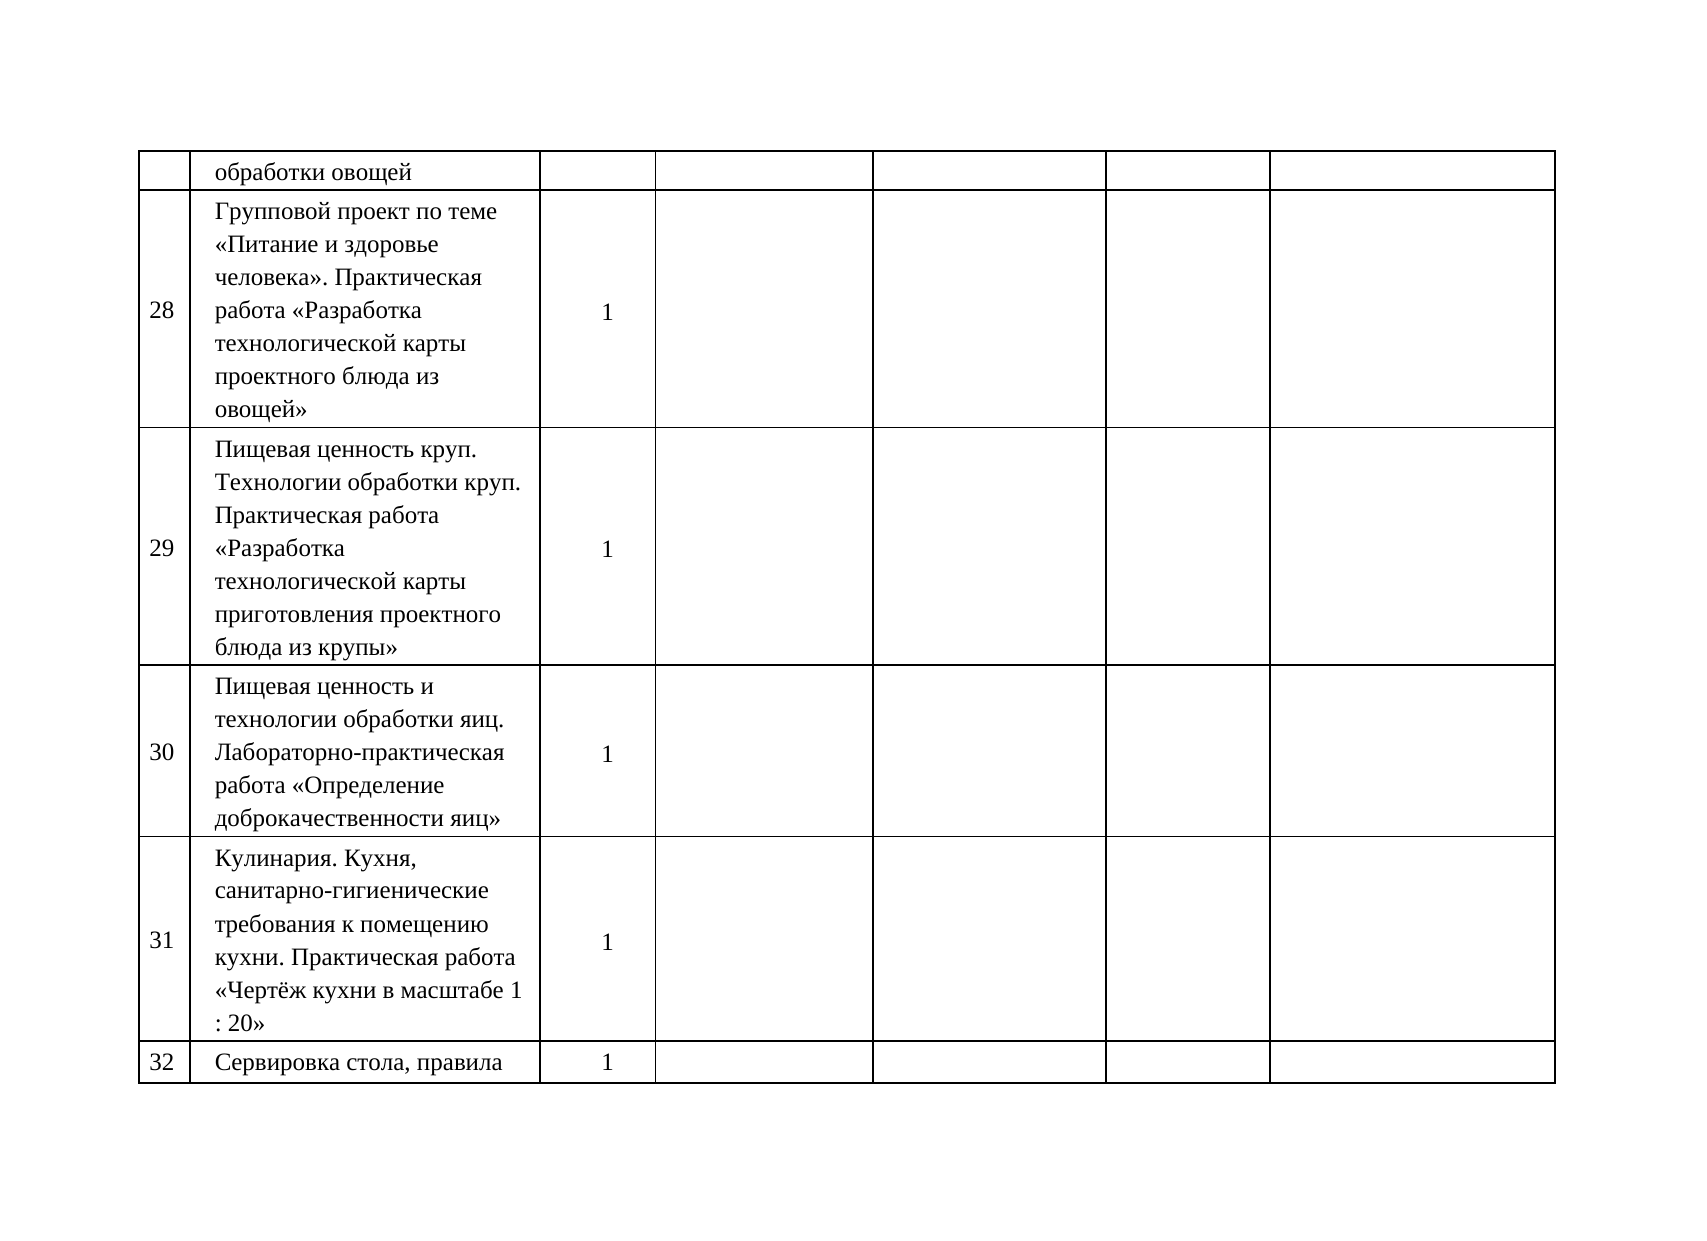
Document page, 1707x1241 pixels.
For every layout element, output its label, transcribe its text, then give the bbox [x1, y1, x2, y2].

table_cell [874, 428, 1105, 664]
table_cell 32 [140, 1042, 189, 1082]
table_cell Групповой проект по теме «Питание и здоровье человека». Практическая работа «Разработка технологической карты проектного блюда из овощей» [191, 191, 539, 427]
table_cell [874, 1042, 1105, 1082]
table_cell Кулинария. Кухня, санитарно-гигиенические требования к помещению кухни. Практическая работа «Чертёж кухни в масштабе 1 : 20» [191, 837, 539, 1040]
table_cell [1107, 837, 1269, 1040]
table_cell [1107, 666, 1269, 836]
table_cell Пищевая ценность и технологии обработки яиц. Лабораторно-практическая работа «Определение доброкачественности яиц» [191, 666, 539, 836]
table_cell [1107, 428, 1269, 664]
table_cell [874, 152, 1105, 189]
table_cell 29 [140, 428, 189, 664]
table_cell 1 [541, 428, 655, 664]
table_cell [656, 191, 872, 427]
table_cell Пищевая ценность круп. Технологии обработки круп. Практическая работа «Разработка технологической карты приготовления проектного блюда из крупы» [191, 428, 539, 664]
table_cell [874, 191, 1105, 427]
table_cell 27 [140, 152, 189, 189]
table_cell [191, 152, 539, 189]
table_cell [656, 152, 872, 189]
table_cell 1 [541, 666, 655, 836]
table_cell [1271, 152, 1554, 189]
table_cell 1 [541, 1042, 655, 1082]
table_cell [1107, 191, 1269, 427]
table_cell [1271, 837, 1554, 1040]
table_cell [1271, 428, 1554, 664]
table_cell 1 [541, 152, 655, 189]
table_cell 1 [541, 191, 655, 427]
table_cell 1 [541, 837, 655, 1040]
table_cell [656, 666, 872, 836]
table_cell [656, 1042, 872, 1082]
table_cell [1271, 1042, 1554, 1082]
table_cell [1271, 191, 1554, 427]
table_cell [656, 837, 872, 1040]
table_cell [1107, 152, 1269, 189]
table_cell [656, 428, 872, 664]
table_cell 31 [140, 837, 189, 1040]
table_cell 30 [140, 666, 189, 836]
table_cell [874, 666, 1105, 836]
table_cell [874, 837, 1105, 1040]
table_cell [1107, 1042, 1269, 1082]
table_cell 28 [140, 191, 189, 427]
table_cell [1271, 666, 1554, 836]
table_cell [191, 1042, 539, 1082]
